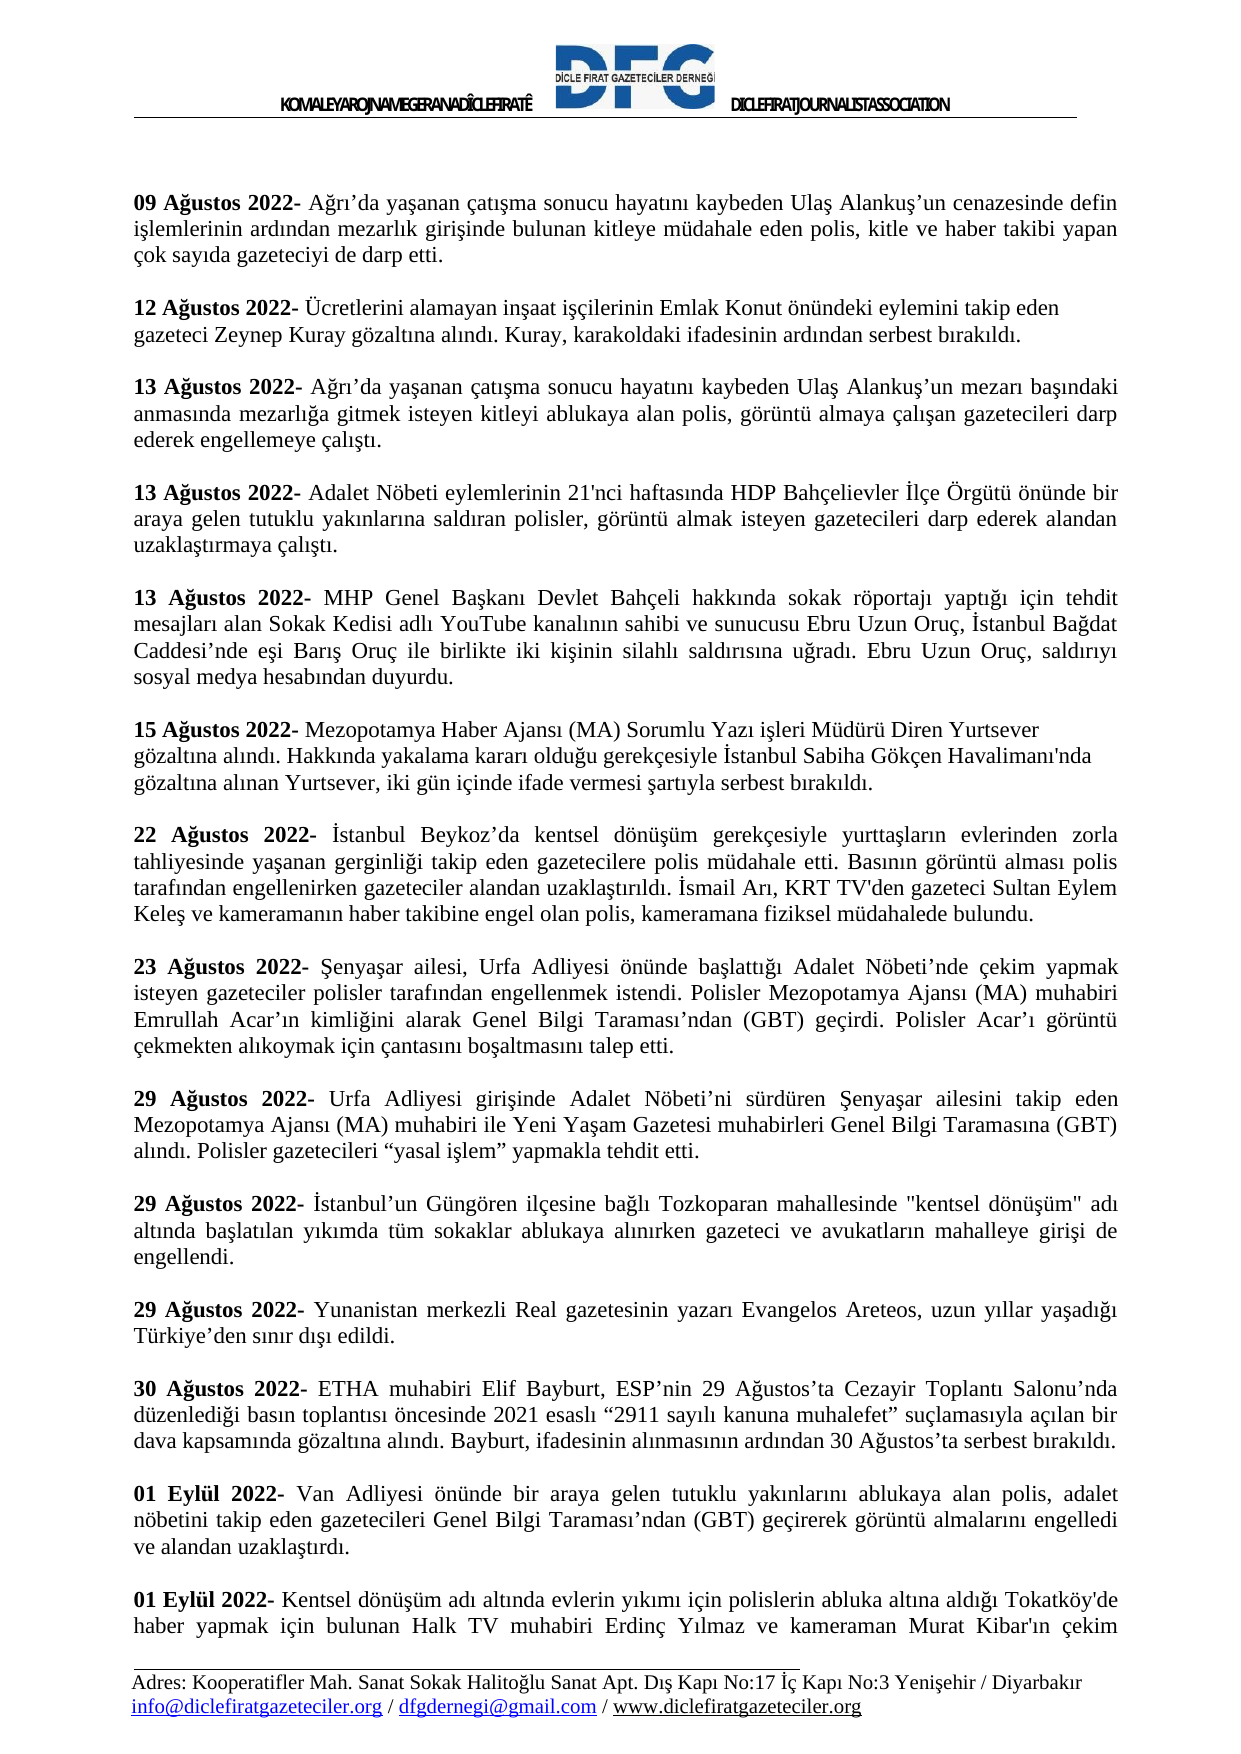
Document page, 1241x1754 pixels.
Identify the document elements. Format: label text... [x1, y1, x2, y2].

text 29 Ağustos 2022- Urfa Adliyesi girişinde Adalet Nöbeti’ni sürdüren Şenyaşar ailesini takip eden Mezopotamya Ajansı (MA) muhabiri ile Yeni Yaşam Gazetesi muhabirleri Genel Bilgi Taramasına (GBT) alındı. Polisler gazetecileri “yasal işlem” yapmakla tehdit etti. [133, 1085, 1119, 1164]
picture [555, 44, 715, 109]
text 13 Ağustos 2022- MHP Genel Başkanı Devlet Bahçeli hakkında sokak röportajı yaptığı için tehdit mesajları alan Sokak Kedisi adlı YouTube kanalının sahibi ve sunucusu Ebru Uzun Oruç, İstanbul Bağdat Caddesi’nde eşi Barış Oruç ile birlikte iki kişinin silahlı saldırısına uğradı. Ebru Uzun Oruç, saldırıyı sosyal medya hesabından duyurdu. [133, 584, 1119, 689]
text 15 Ağustos 2022- Mezopotamya Haber Ajansı (MA) Sorumlu Yazı işleri Müdürü Diren Yurtsever gözaltına alındı. Hakkında yakalama kararı olduğu gerekçesiyle İstanbul Sabiha Gökçen Havalimanı'nda gözaltına alınan Yurtsever, iki gün içinde ifade vermesi şartıyla serbest bırakıldı. [133, 716, 1119, 795]
text 23 Ağustos 2022- Şenyaşar ailesi, Urfa Adliyesi önünde başlattığı Adalet Nöbeti’nde çekim yapmak isteyen gazeteciler polisler tarafından engellenmek istendi. Polisler Mezopotamya Ajansı (MA) muhabiri Emrullah Acar’ın kimliğini alarak Genel Bilgi Taraması’ndan (GBT) geçirdi. Polisler Acar’ı görüntü çekmekten alıkoymak için çantasını boşaltmasını talep etti. [133, 953, 1119, 1058]
text 09 Ağustos 2022- Ağrı’da yaşanan çatışma sonucu hayatını kaybeden Ulaş Alankuş’un cenazesinde defin işlemlerinin ardından mezarlık girişinde bulunan kitleye müdahale eden polis, kitle ve haber takibi yapan çok sayıda gazeteciyi de darp etti. [133, 189, 1119, 268]
text 13 Ağustos 2022- Ağrı’da yaşanan çatışma sonucu hayatını kaybeden Ulaş Alankuş’un mezarı başındaki anmasında mezarlığa gitmek isteyen kitleyi ablukaya alan polis, görüntü almaya çalışan gazetecileri darp ederek engellemeye çalıştı. [133, 373, 1119, 452]
text 30 Ağustos 2022- ETHA muhabiri Elif Bayburt, ESP’nin 29 Ağustos’ta Cezayir Toplantı Salonu’nda düzenlediği basın toplantısı öncesinde 2021 esaslı “2911 sayılı kanuna muhalefet” suçlamasıyla açılan bir dava kapsamında gözaltına alındı. Bayburt, ifadesinin alınmasının ardından 30 Ağustos’ta serbest bırakıldı. [133, 1375, 1119, 1454]
text 22 Ağustos 2022- İstanbul Beykoz’da kentsel dönüşüm gerekçesiyle yurttaşların evlerinden zorla tahliyesinde yaşanan gerginliği takip eden gazetecilere polis müdahale etti. Basının görüntü alması polis tarafından engellenirken gazeteciler alandan uzaklaştırıldı. İsmail Arı, KRT TV'den gazeteci Sultan Eylem Keleş ve kameramanın haber takibine engel olan polis, kameramana fiziksel müdahalede bulundu. [133, 821, 1119, 927]
text 29 Ağustos 2022- Yunanistan merkezli Real gazetesinin yazarı Evangelos Areteos, uzun yıllar yaşadığı Türkiye’den sınır dışı edildi. [133, 1296, 1119, 1348]
text 01 Eylül 2022- Van Adliyesi önünde bir araya gelen tutuklu yakınlarını ablukaya alan polis, adalet nöbetini takip eden gazetecileri Genel Bilgi Taraması’ndan (GBT) geçirerek görüntü almalarını engelledi ve alandan uzaklaştırdı. [133, 1480, 1119, 1559]
text 13 Ağustos 2022- Adalet Nöbeti eylemlerinin 21'nci haftasında HDP Bahçelievler İlçe Örgütü önünde bir araya gelen tutuklu yakınlarına saldıran polisler, görüntü almak isteyen gazetecileri darp ederek alandan uzaklaştırmaya çalıştı. [133, 479, 1119, 558]
text 29 Ağustos 2022- İstanbul’un Güngören ilçesine bağlı Tozkoparan mahallesinde "kentsel dönüşüm" adı altında başlatılan yıkımda tüm sokaklar ablukaya alınırken gazeteci ve avukatların mahalleye girişi de engellendi. [133, 1190, 1119, 1269]
text 12 Ağustos 2022- Ücretlerini alamayan inşaat işçilerinin Emlak Konut önündeki eylemini takip eden gazeteci Zeynep Kuray gözaltına alındı. Kuray, karakoldaki ifadesinin ardından serbest bırakıldı. [133, 294, 1119, 347]
